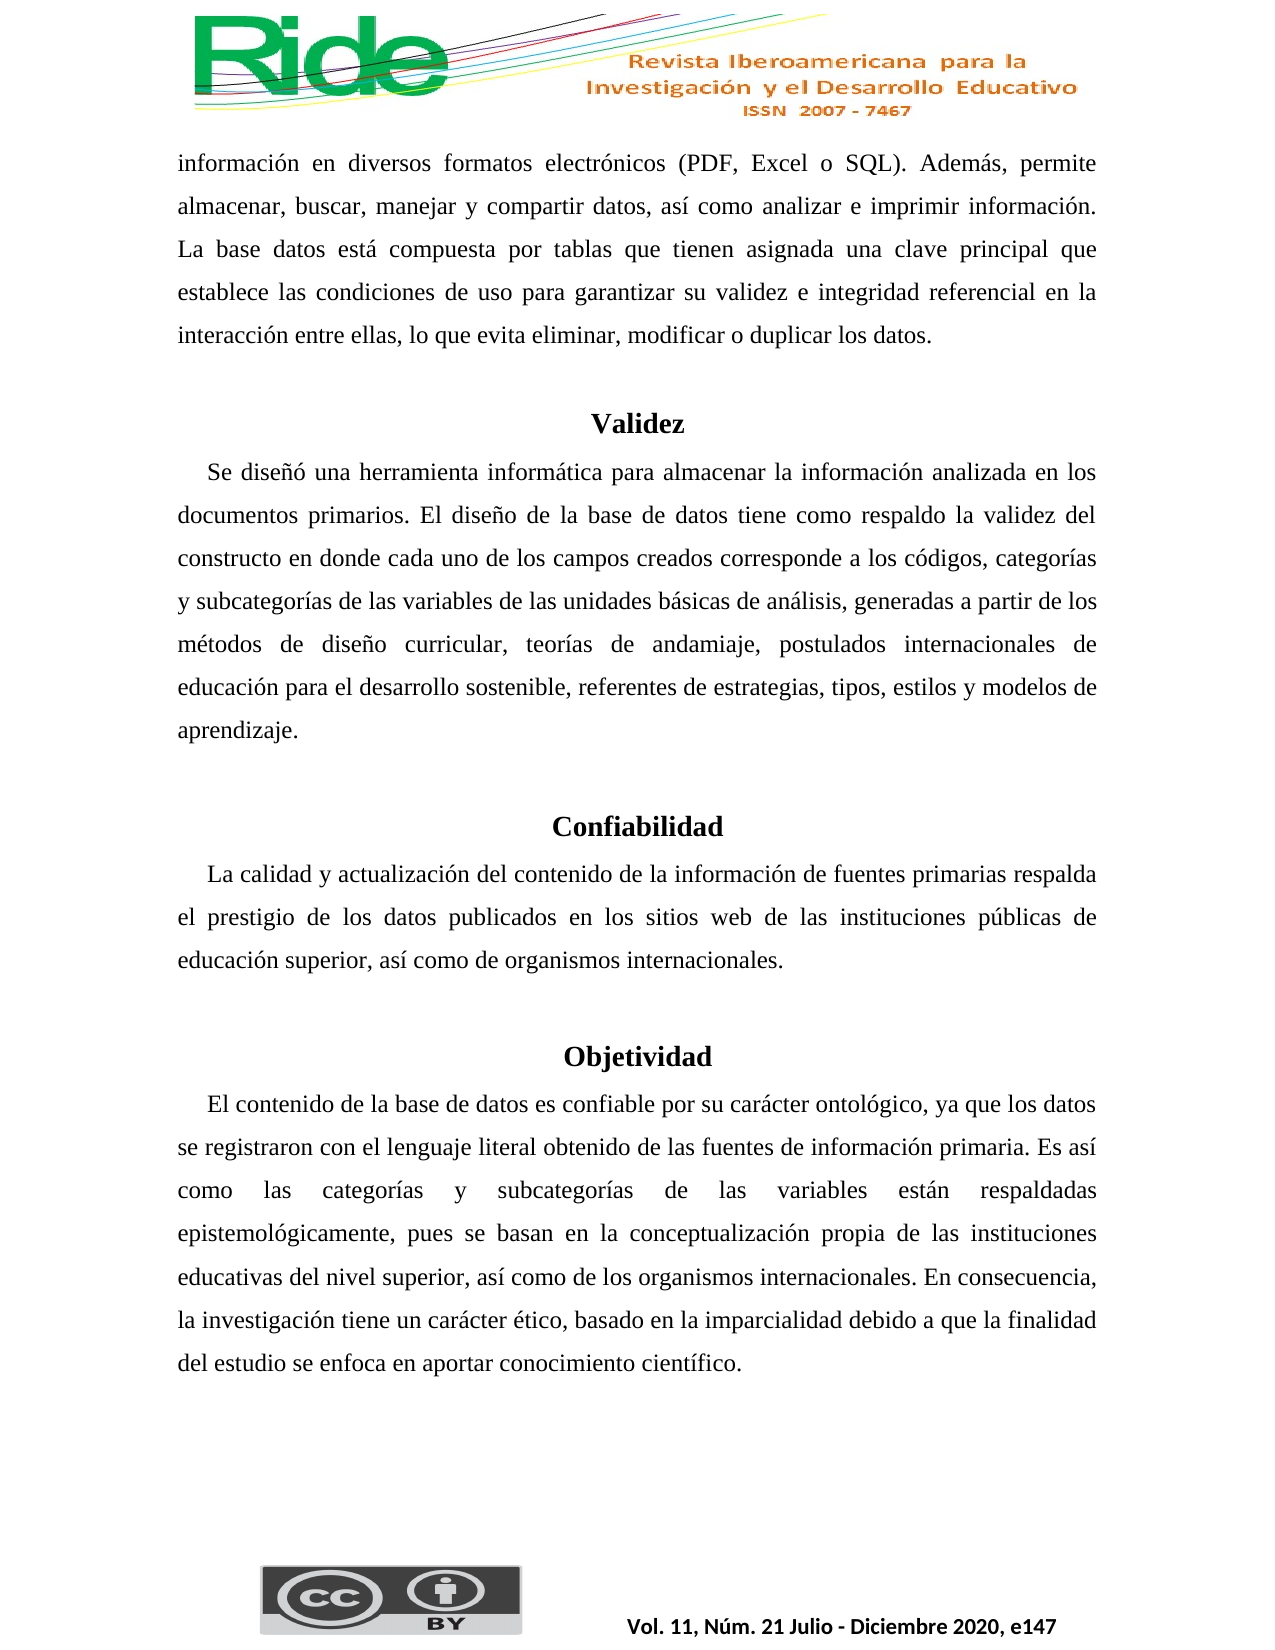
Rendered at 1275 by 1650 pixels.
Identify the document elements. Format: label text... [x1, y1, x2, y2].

text Confiabilidad [177, 809, 1098, 842]
text El contenido de la base de datos es confiable por su carácter ontológico, ya que los datos se registraron con el lenguaje literal obtenido de las fuentes de información primaria. Es así como las categorías y subcategorías de las variables están respaldadas epistemológicamente, pues se basan en la conceptualización propia de las instituciones educativas del nivel superior, así como de los organismos internacionales. En consecuencia, la investigación tiene un carácter ético, basado en la imparcialidad debido a que la finalidad del estudio se enfoca en aportar conocimiento científico. [177, 1089, 1098, 1377]
picture [259, 1565, 523, 1635]
text Validez [177, 406, 1098, 440]
text La calidad y actualización del contenido de la información de fuentes primarias respalda el prestigio de los datos publicados en los sitios web de las instituciones públicas de educación superior, así como de organismos internacionales. [177, 859, 1098, 974]
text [177, 148, 1098, 349]
picture [194, 14, 1081, 119]
text Objetividad [177, 1039, 1098, 1072]
text Se diseñó una herramienta informática para almacenar la información analizada en los documentos primarios. El diseño de la base de datos tiene como respaldo la validez del constructo en donde cada uno de los campos creados corresponde a los códigos, categorías y subcategorías de las variables de las unidades básicas de análisis, generadas a partir de los métodos de diseño curricular, teorías de andamiaje, postulados internacionales de educación para el desarrollo sostenible, referentes de estrategias, tipos, estilos y modelos de aprendizaje. [177, 457, 1098, 744]
